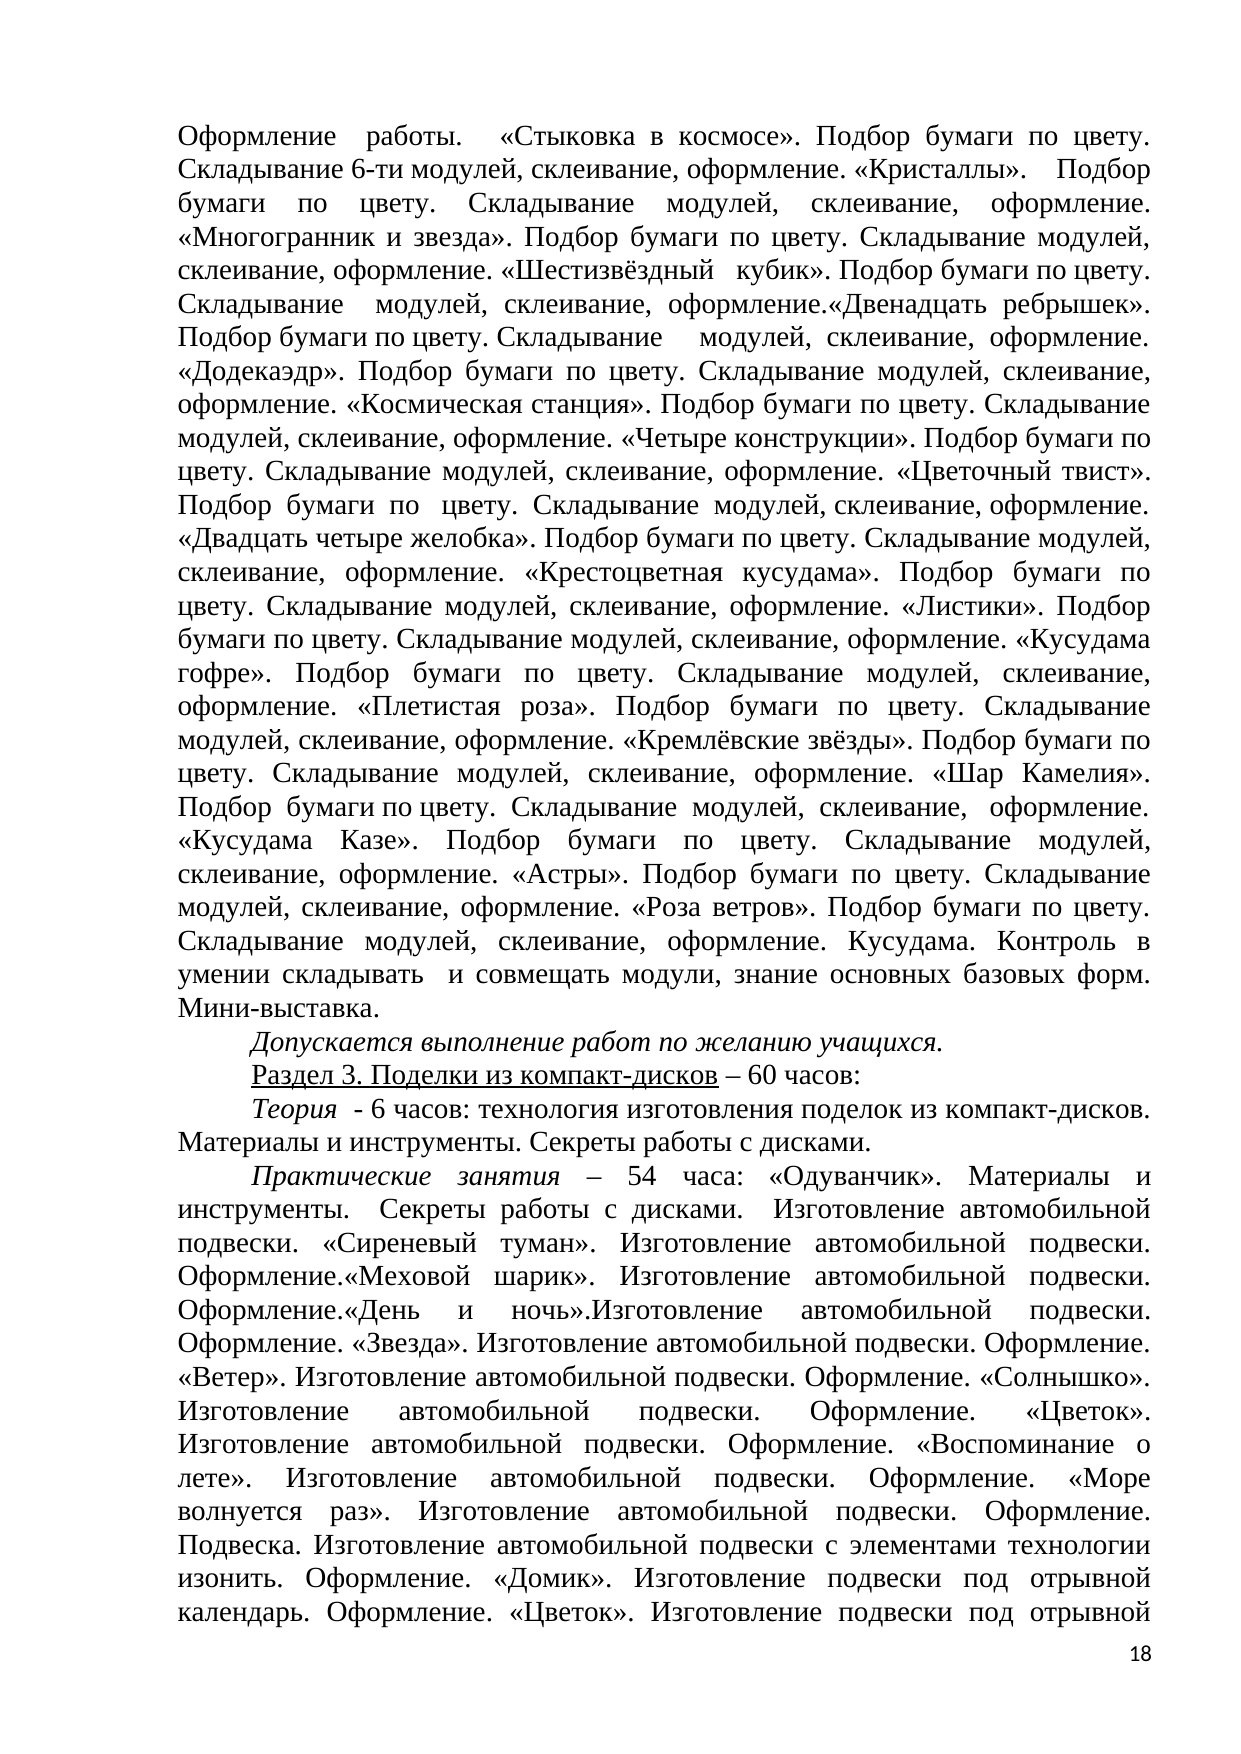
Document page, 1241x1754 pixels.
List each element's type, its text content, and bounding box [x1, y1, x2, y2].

text Теория - 6 часов: технология изготовления поделок из компакт-дисков. Материалы и инструменты. Секреты работы с дисками. [177, 1091, 1152, 1158]
text «Додекаэдр». Подбор бумаги по цвету. Складывание модулей, склеивание, оформление. «Космическая станция». Подбор бумаги по цвету. Складывание модулей, склеивание, оформление. «Четыре конструкции». Подбор бумаги по цвету. Складывание модулей, склеивание, оформление. «Цветочный твист». Подбор бумаги по цвету. Складывание модулей, склеивание, оформление. [177, 353, 1152, 521]
text Раздел 3. Поделки из компакт-дисков – 60 часов: [177, 1057, 1152, 1091]
text «Кусудама Казе». Подбор бумаги по цвету. Складывание модулей, склеивание, оформление. «Астры». Подбор бумаги по цвету. Складывание модулей, склеивание, оформление. «Роза ветров». Подбор бумаги по цвету. Складывание модулей, склеивание, оформление. Кусудама. Контроль в умении складывать и совмещать модули, знание основных базовых форм. Мини-выставка. [177, 822, 1152, 1024]
text Допускается выполнение работ по желанию учащихся. [177, 1024, 1152, 1057]
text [177, 118, 1152, 353]
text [177, 1158, 1152, 1627]
text «Двадцать четыре желобка». Подбор бумаги по цвету. Складывание модулей, склеивание, оформление. «Крестоцветная кусудама». Подбор бумаги по цвету. Складывание модулей, склеивание, оформление. «Листики». Подбор бумаги по цвету. Складывание модулей, склеивание, оформление. «Кусудама гофре». Подбор бумаги по цвету. Складывание модулей, склеивание, оформление. «Плетистая роза». Подбор бумаги по цвету. Складывание модулей, склеивание, оформление. «Кремлёвские звёзды». Подбор бумаги по цвету. Складывание модулей, склеивание, оформление. «Шар Камелия». Подбор бумаги по цвету. Складывание модулей, склеивание, оформление. [177, 521, 1152, 822]
